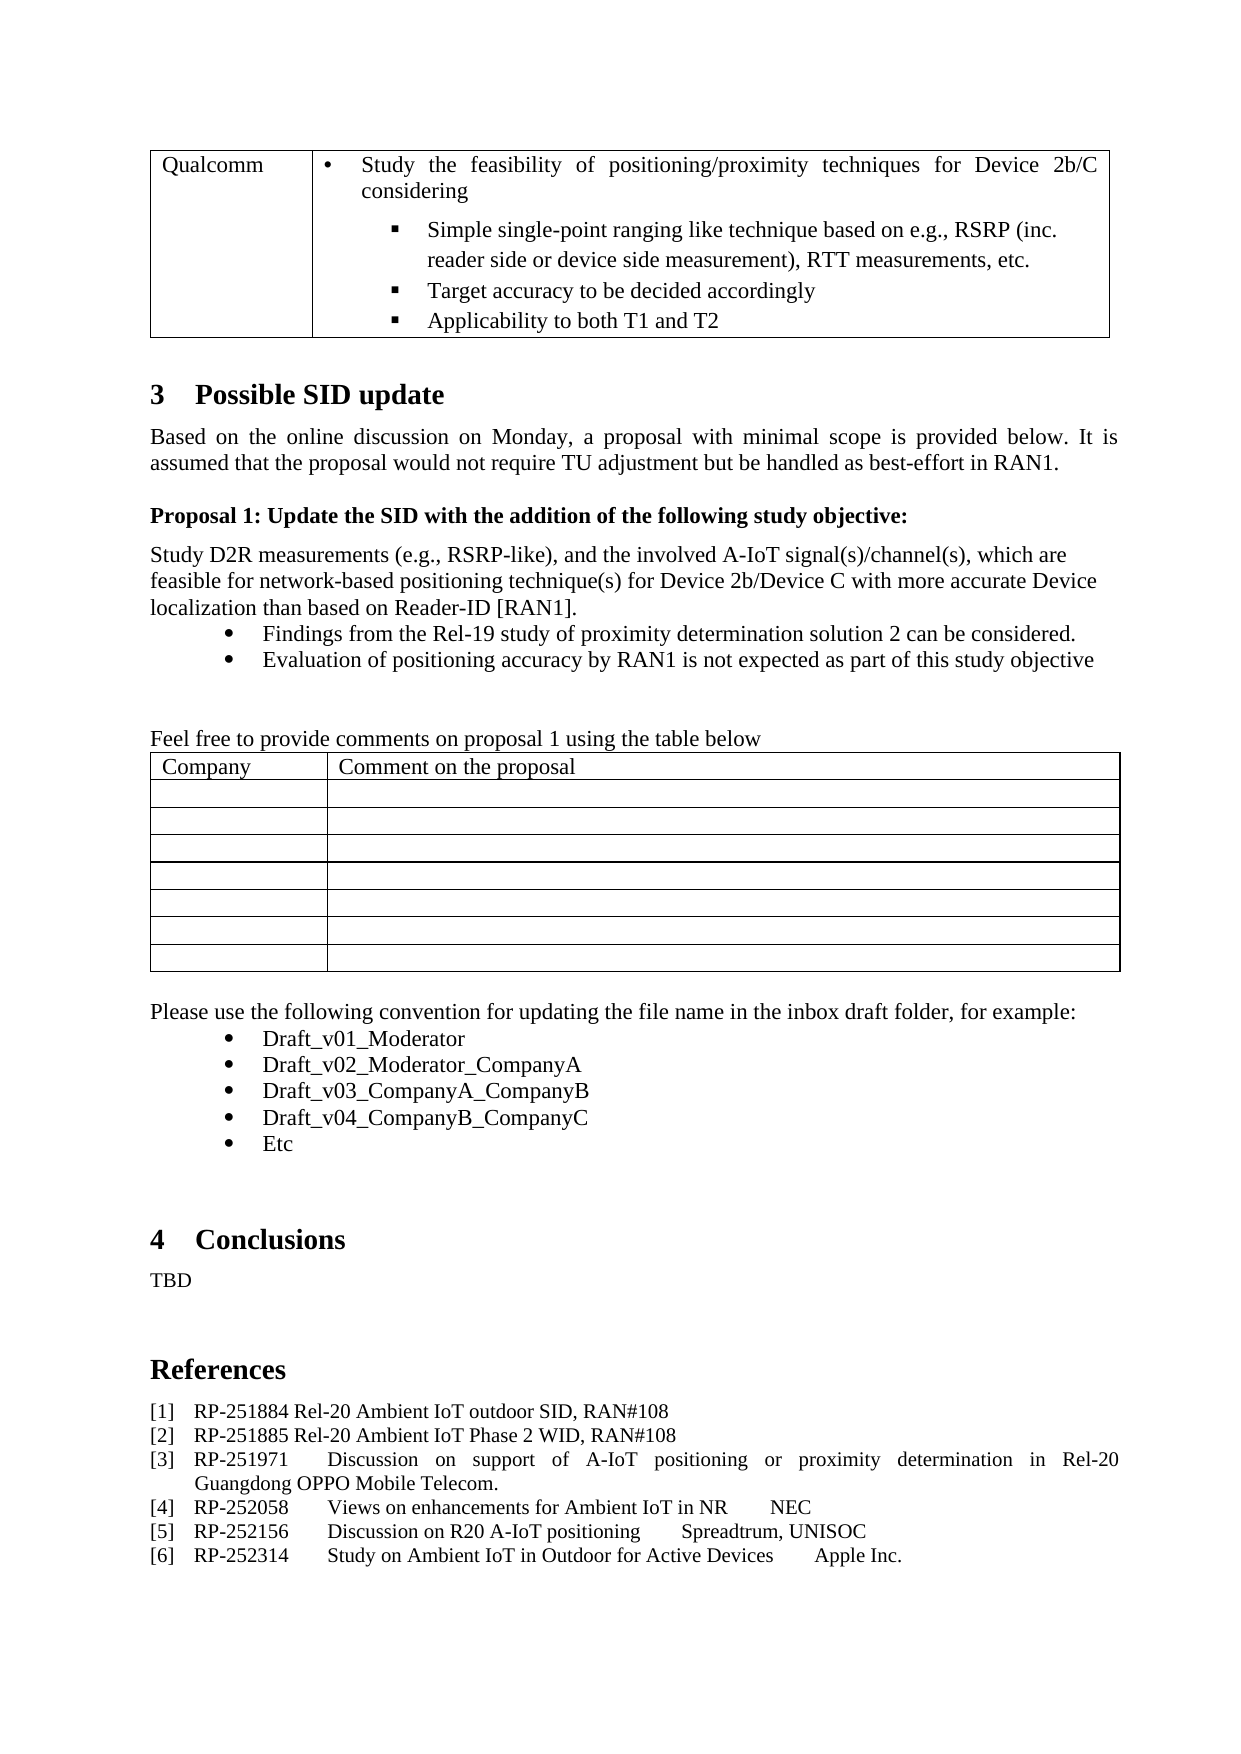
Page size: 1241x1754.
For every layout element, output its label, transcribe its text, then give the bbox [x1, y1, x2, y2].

list RP-251885 Rel-20 Ambient IoT Phase 2 WID, RAN#108 [150, 1423, 1120, 1447]
table_cell [328, 808, 1119, 834]
subtitle References [150, 1352, 1120, 1386]
list RP-252156 Discussion on R20 A-IoT positioning Spreadtrum, UNISOC [150, 1519, 1120, 1543]
table_cell [328, 835, 1119, 861]
list Etc [225, 1130, 1120, 1157]
text Proposal 1: Update the SID with the addition of the following study objective: [150, 502, 1120, 528]
text Based on the online discussion on Monday, a proposal with minimal scope is provided below. It is assumed that the proposal would not require TU adjustment but be handled as best-effort in RAN1. [150, 423, 1120, 476]
list RP-252058 Views on enhancements for Ambient IoT in NR NEC [150, 1495, 1120, 1519]
list RP-251884 Rel-20 Ambient IoT outdoor SID, RAN#108 [150, 1398, 1120, 1423]
table_cell [151, 780, 327, 807]
table_cell [328, 780, 1119, 807]
list RP-252314 Study on Ambient IoT in Outdoor for Active Devices Apple Inc. [150, 1543, 1120, 1567]
table_cell [328, 890, 1119, 916]
table_header Company [151, 753, 327, 779]
subtitle Possible SID update [150, 377, 1120, 411]
list Evaluation of positioning accuracy by RAN1 is not expected as part of this study objective [225, 646, 1120, 673]
table_cell [151, 835, 327, 861]
table_cell [151, 917, 327, 944]
text Feel free to provide comments on proposal 1 using the table below [150, 726, 1120, 752]
table_cell [328, 917, 1119, 944]
subtitle Conclusions [150, 1222, 1120, 1255]
list Draft_v03_CompanyA_CompanyB [225, 1077, 1120, 1104]
table_cell [151, 890, 327, 916]
table_cell [151, 863, 327, 889]
table_header Comment on the proposal [328, 753, 1119, 779]
table_cell [328, 863, 1119, 889]
table_cell Study the feasibility of positioning/proximity techniques for Device 2b/C considering Simple single-point ranging like technique based on e.g., RSRP (inc. reader side or device side measurement), RTT measurements, etc. Target accuracy to be decided accordingly Applicability to both T1 and T2 [313, 151, 1109, 337]
table_cell [151, 945, 327, 971]
table_cell Qualcomm [151, 151, 312, 337]
table_cell [151, 808, 327, 834]
list Draft_v04_CompanyB_CompanyC [225, 1104, 1120, 1130]
text Study D2R measurements (e.g., RSRP-like), and the involved A-IoT signal(s)/channel(s), which are feasible for network-based positioning technique(s) for Device 2b/Device C with more accurate Device localization than based on Reader-ID [RAN1]. [150, 541, 1120, 620]
table_cell [328, 945, 1119, 971]
list Findings from the Rel-19 study of proximity determination solution 2 can be considered. [225, 620, 1120, 646]
text Please use the following convention for updating the file name in the inbox draft folder, for example: [150, 998, 1120, 1025]
list RP-251971 Discussion on support of A-IoT positioning or proximity determination in Rel-20 Guangdong OPPO Mobile Telecom. [150, 1447, 1120, 1495]
list Draft_v02_Moderator_CompanyA [225, 1051, 1120, 1077]
text TBD [150, 1268, 1120, 1292]
list Draft_v01_Moderator [225, 1025, 1120, 1051]
